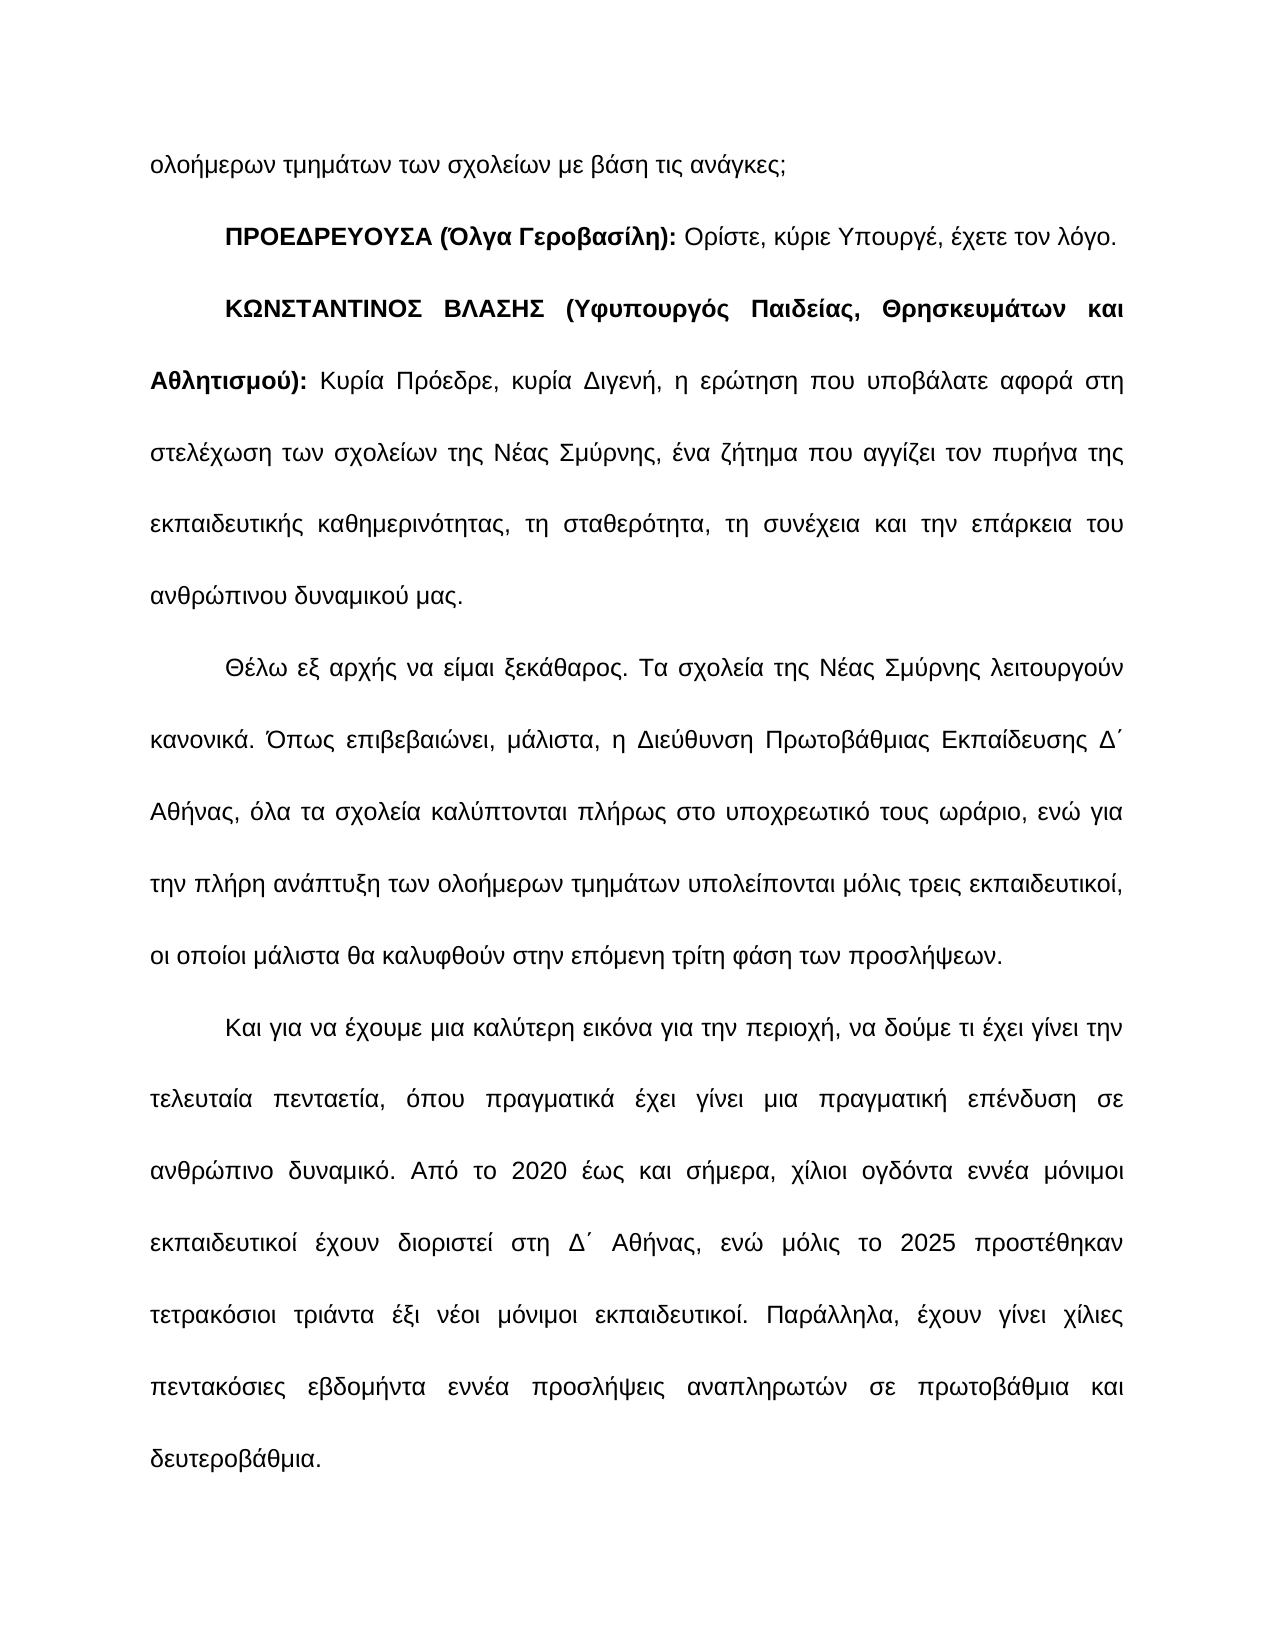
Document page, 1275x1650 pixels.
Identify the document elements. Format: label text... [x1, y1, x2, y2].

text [150, 150, 1125, 179]
text ΚΩΝΣΤΑΝΤΙΝΟΣ ΒΛΑΣΗΣ (Υφυπουργός Παιδείας, Θρησκευμάτων και Αθλητισμού): Κυρία Πρόεδρε, κυρία Διγενή, η ερώτηση που υποβάλατε αφορά στη στελέχωση των σχολείων της Νέας Σμύρνης, ένα ζήτημα που αγγίζει τον πυρήνα της εκπαιδευτικής καθημερινότητας, τη σταθερότητα, τη συνέχεια και την επάρκεια του ανθρώπινου δυναμικού μας. [150, 294, 1125, 610]
text ΠΡΟΕΔΡΕΥΟΥΣΑ (Όλγα Γεροβασίλη): Ορίστε, κύριε Υπουργέ, έχετε τον λόγο. [150, 222, 1125, 251]
text Και για να έχουμε μια καλύτερη εικόνα για την περιοχή, να δούμε τι έχει γίνει την τελευταία πενταετία, όπου πραγματικά έχει γίνει μια πραγματική επένδυση σε ανθρώπινο δυναμικό. Από το 2020 έως και σήμερα, χίλιοι ογδόντα εννέα μόνιμοι εκπαιδευτικοί έχουν διοριστεί στη Δ΄ Αθήνας, ενώ μόλις το 2025 προστέθηκαν τετρακόσιοι τριάντα έξι νέοι μόνιμοι εκπαιδευτικοί. Παράλληλα, έχουν γίνει χίλιες πεντακόσιες εβδομήντα εννέα προσλήψεις αναπληρωτών σε πρωτοβάθμια και δευτεροβάθμια. [150, 1012, 1125, 1472]
text Θέλω εξ αρχής να είμαι ξεκάθαρος. Τα σχολεία της Νέας Σμύρνης λειτουργούν κανονικά. Όπως επιβεβαιώνει, μάλιστα, η Διεύθυνση Πρωτοβάθμιας Εκπαίδευσης Δ΄ Αθήνας, όλα τα σχολεία καλύπτονται πλήρως στο υποχρεωτικό τους ωράριο, ενώ για την πλήρη ανάπτυξη των ολοήμερων τμημάτων υπολείπονται μόλις τρεις εκπαιδευτικοί, οι οποίοι μάλιστα θα καλυφθούν στην επόμενη τρίτη φάση των προσλήψεων. [150, 653, 1125, 969]
